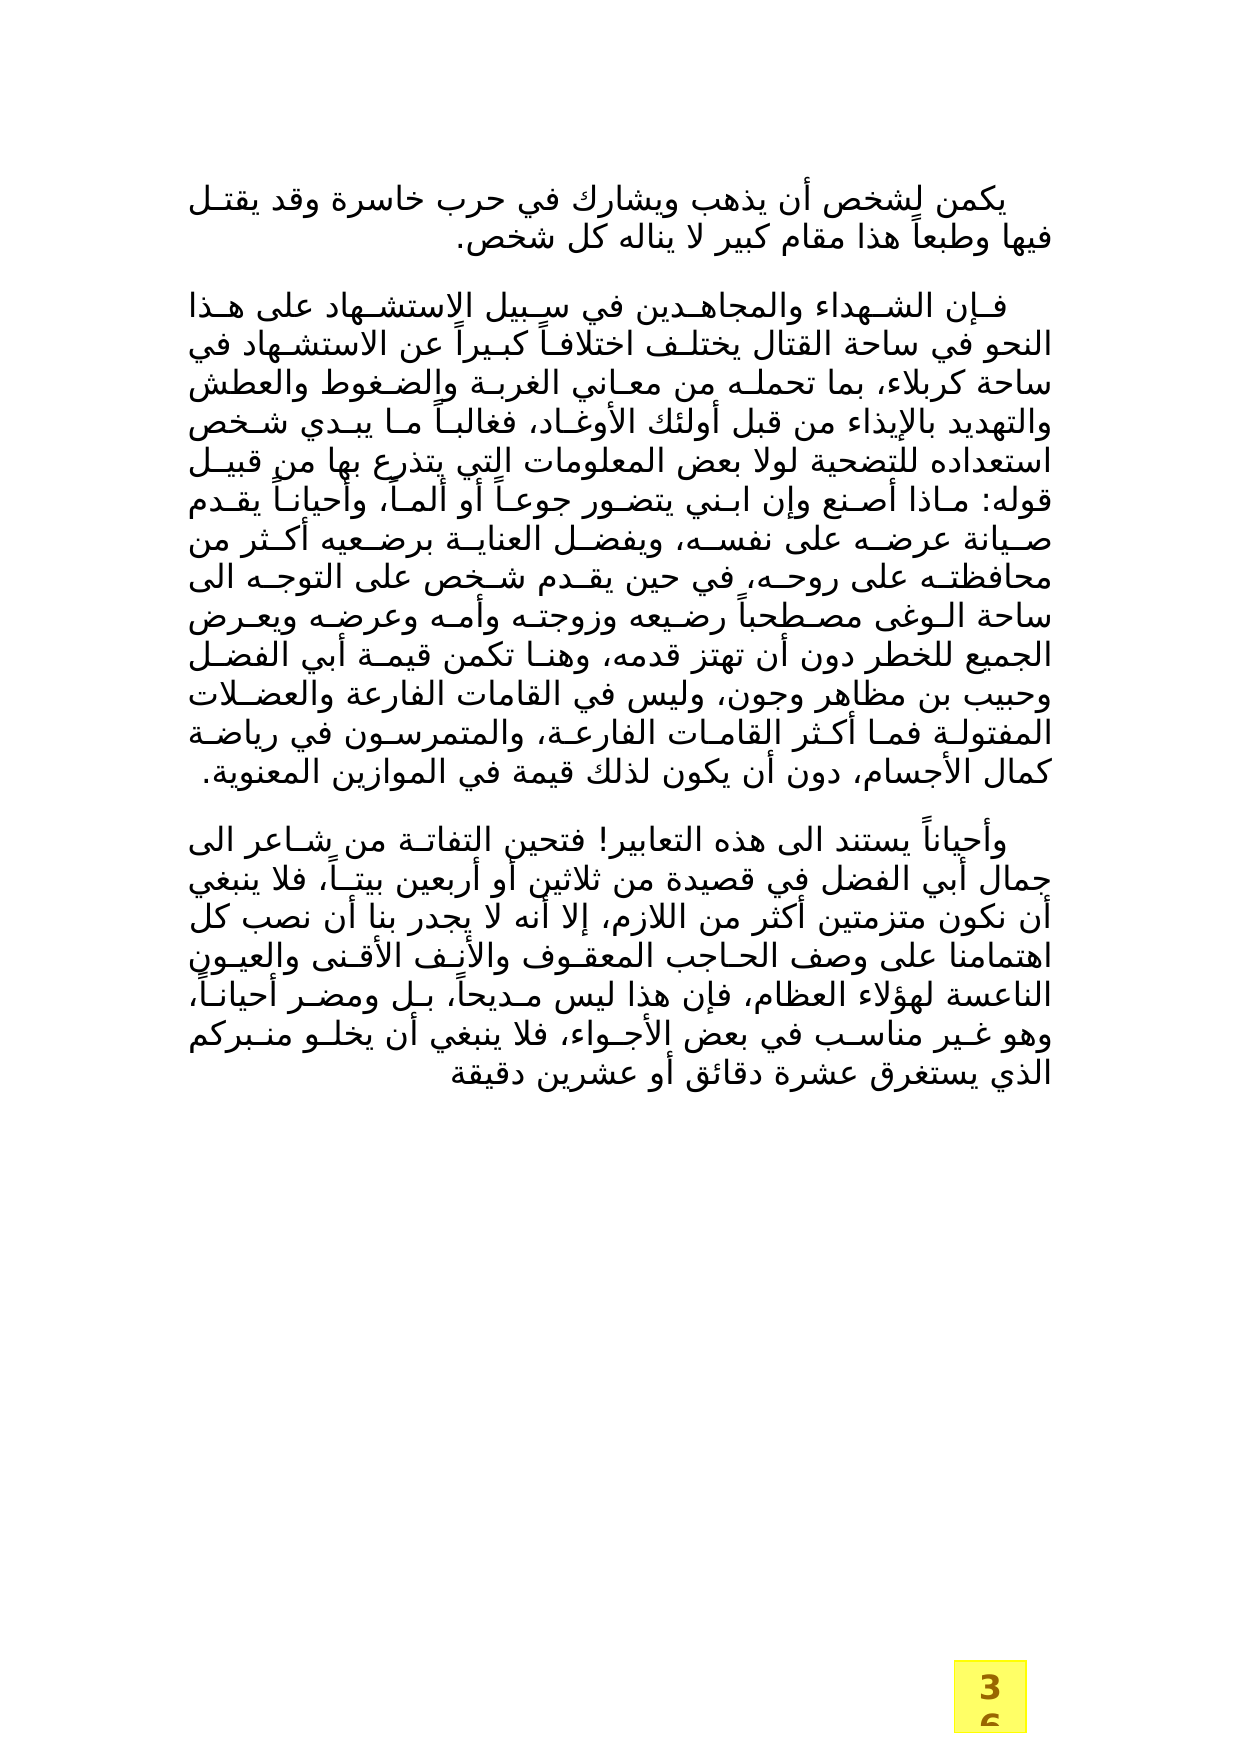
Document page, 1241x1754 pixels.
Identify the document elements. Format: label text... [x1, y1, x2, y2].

text وأحياناً يستند الى هذه التعابير! فتحين التفاتة من شاعر الى جمال أبي الفضل في قصيدة من ثلاثين أو أربعين بيتاً، فلا ينبغي أن نكون متزمتين أكثر من اللازم، إلا أنه لا يجدر بنا أن نصب كل اهتمامنا على وصف الحاجب المعقوف والأنف الأقنى والعيون الناعسة لهؤلاء العظام، فإن هذا ليس مديحاً، بل ومضر أحياناً، وهو غير مناسب في بعض الأجواء، فلا ينبغي أن يخلو منبركم الذي يستغرق عشرة دقائق أو عشرين دقيقة [187, 820, 1053, 1092]
text يكمن لشخص أن يذهب ويشارك في حرب خاسرة وقد يقتل فيها وطبعاً هذا مقام كبير لا يناله كل شخص. [187, 179, 1053, 257]
text فإن الشهداء والمجاهدين في سبيل الاستشهاد على هذا النحو في ساحة القتال يختلف اختلافاً كبيراً عن الاستشهاد في ساحة كربلاء، بما تحمله من معاني الغربة والضغوط والعطش والتهديد بالإيذاء من قبل أولئك الأوغاد، فغالباً ما يبدي شخص استعداده للتضحية لولا بعض المعلومات التي يتذرع بها من قبيل قوله: ماذا أصنع وإن ابني يتضور جوعاً أو ألماً، وأحياناً يقدم صيانة عرضه على نفسه، ويفضل العناية برضعيه أكثر من محافظته على روحه، في حين يقدم شخص على التوجه الى ساحة الوغى مصطحباً رضيعه وزوجته وأمه وعرضه ويعرض الجميع للخطر دون أن تهتز قدمه، وهنا تكمن قيمة أبي الفضل وحبيب بن مظاهر وجون، وليس في القامات الفارعة والعضلات المفتولة فما أكثر القامات الفارعة، والمتمرسون في رياضة كمال الأجسام، دون أن يكون لذلك قيمة في الموازين المعنوية. [187, 286, 1053, 791]
